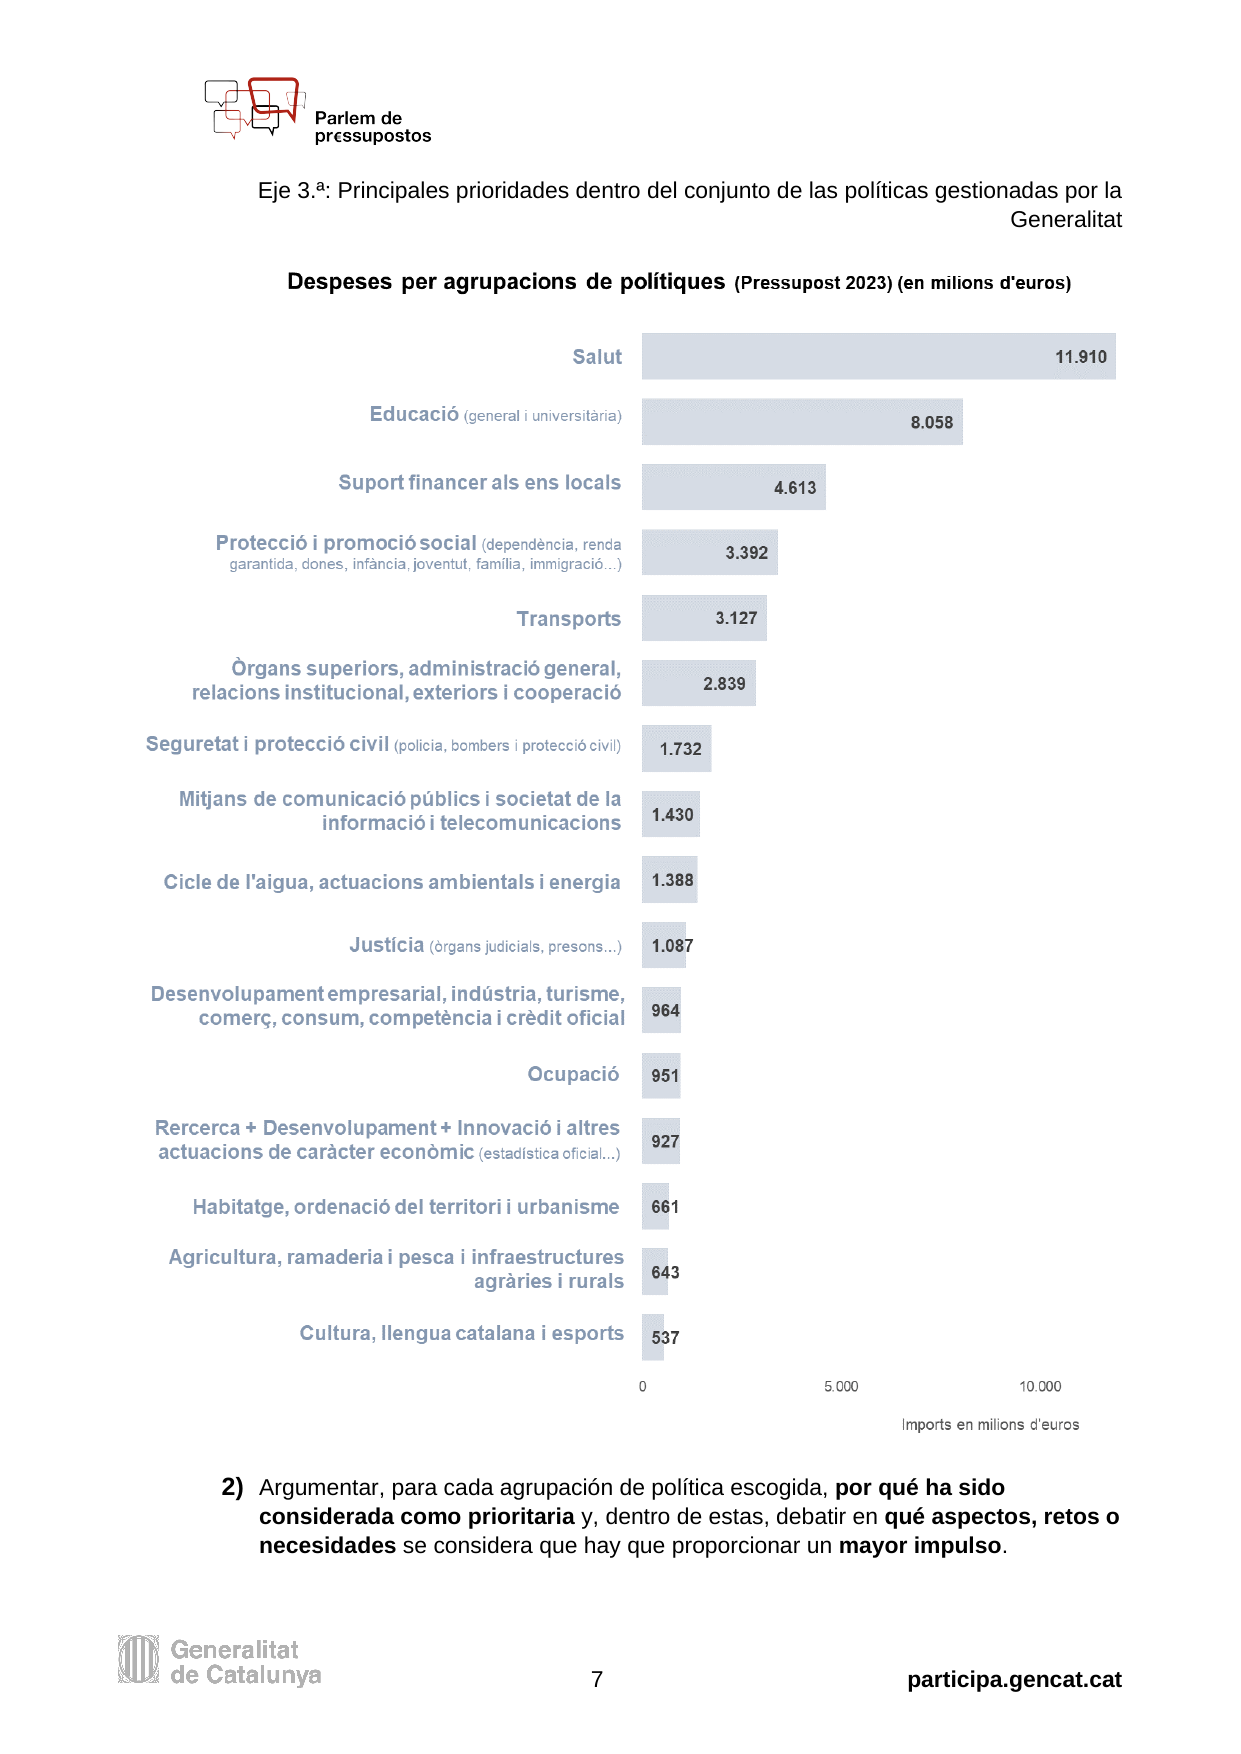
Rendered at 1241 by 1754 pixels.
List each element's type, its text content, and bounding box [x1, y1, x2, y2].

list Argumentar, para cada agrupación de política escogida, por qué ha sido considerada como prioritaria y, dentro de estas, debatir en qué aspectos, retos o necesidades se considera que hay que proporcionar un mayor impulso. [221, 1472, 1122, 1558]
picture [118, 1635, 321, 1688]
picture [132, 255, 1136, 1449]
picture [177, 73, 452, 154]
